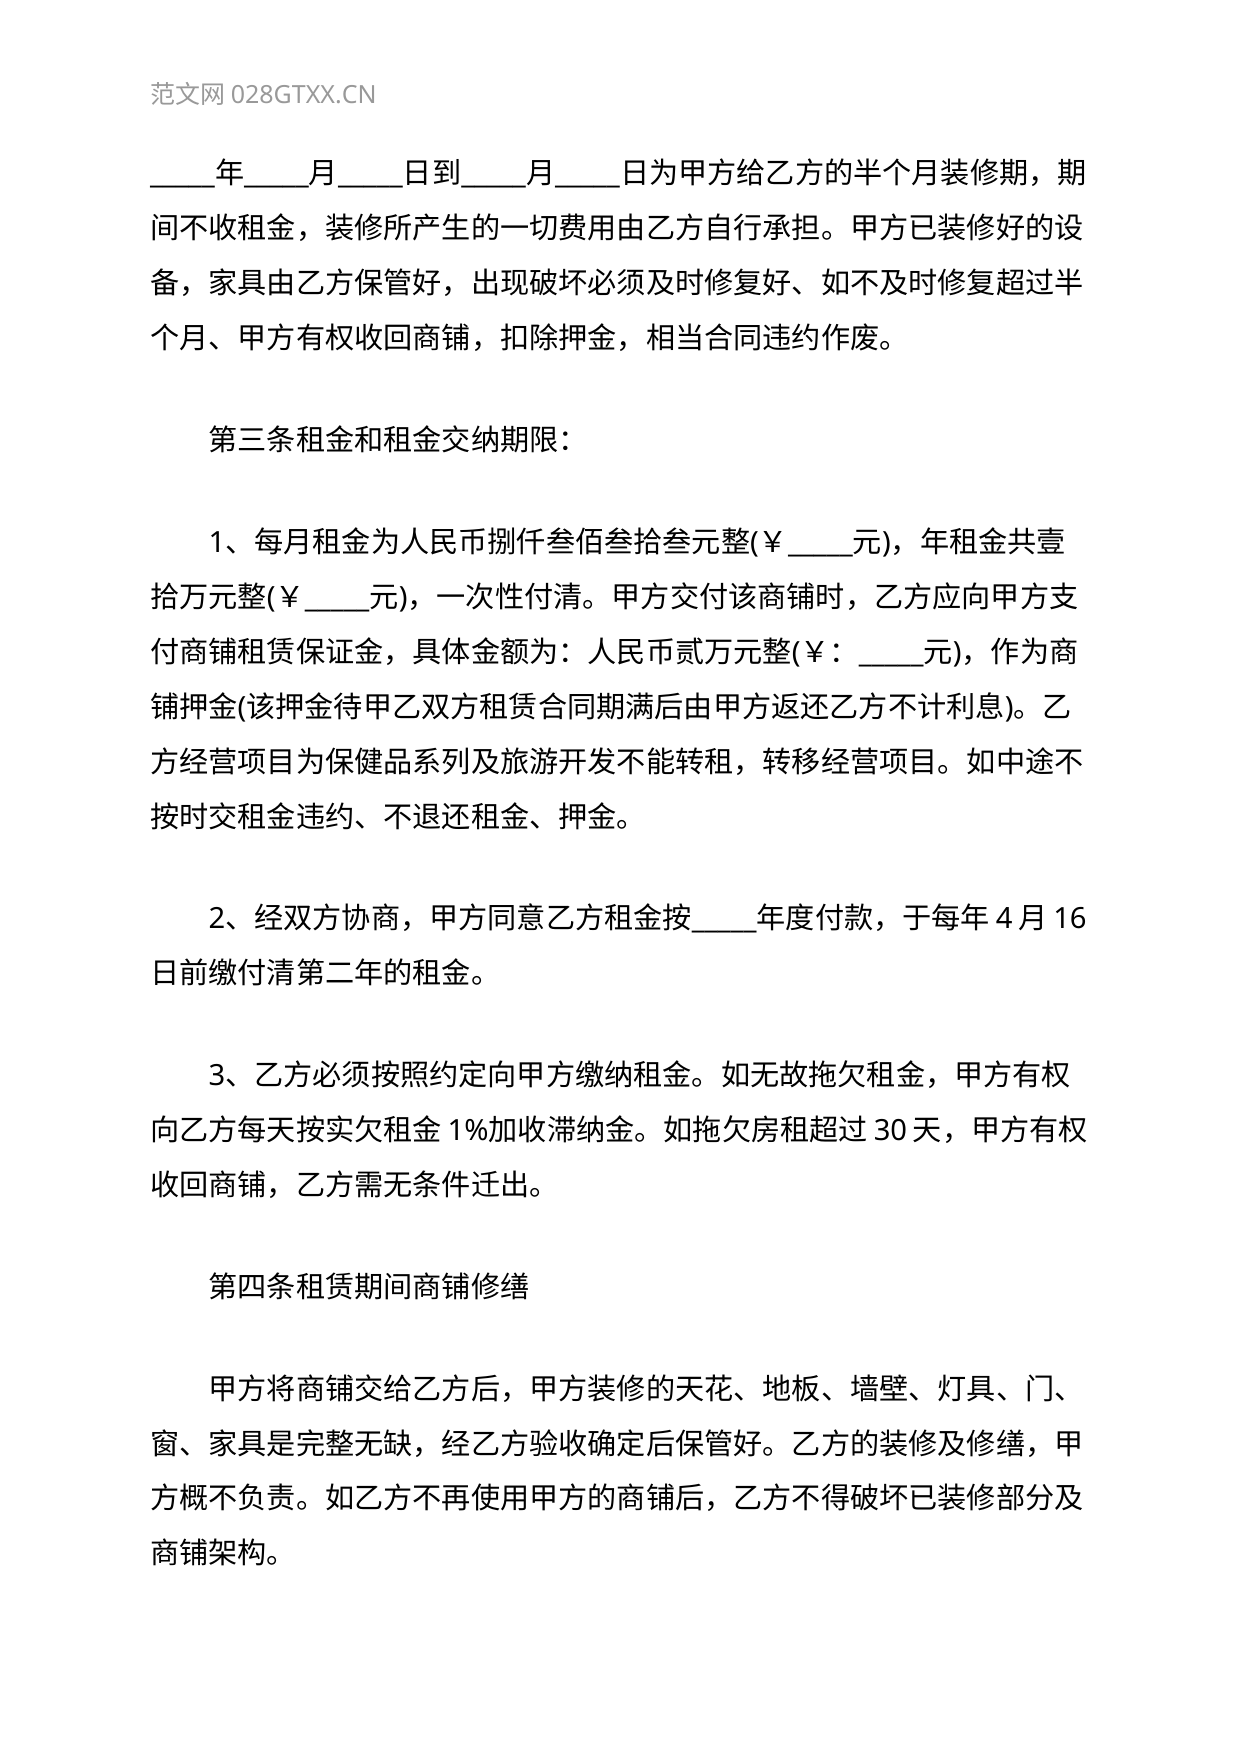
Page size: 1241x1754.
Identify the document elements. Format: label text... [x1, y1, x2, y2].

text 第四条租赁期间商铺修缮 [150, 1263, 1090, 1306]
text 2、经双方协商，甲方同意乙方租金按_____年度付款，于每年4月16日前缴付清第二年的租金。 [150, 895, 1090, 992]
text 甲方将商铺交给乙方后，甲方装修的天花、地板、墙壁、灯具、门、窗、家具是完整无缺，经乙方验收确定后保管好。乙方的装修及修缮，甲方概不负责。如乙方不再使用甲方的商铺后，乙方不得破坏已装修部分及商铺架构。 [150, 1365, 1090, 1572]
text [150, 150, 1090, 357]
text 3、乙方必须按照约定向甲方缴纳租金。如无故拖欠租金，甲方有权向乙方每天按实欠租金1%加收滞纳金。如拖欠房租超过30天，甲方有权收回商铺，乙方需无条件迁出。 [150, 1052, 1090, 1204]
text 1、每月租金为人民币捌仟叁佰叁拾叁元整(￥_____元)，年租金共壹拾万元整(￥_____元)，一次性付清。甲方交付该商铺时，乙方应向甲方支付商铺租赁保证金，具体金额为：人民币贰万元整(￥：_____元)，作为商铺押金(该押金待甲乙双方租赁合同期满后由甲方返还乙方不计利息)。乙方经营项目为保健品系列及旅游开发不能转租，转移经营项目。如中途不按时交租金违约、不退还租金、押金。 [150, 518, 1090, 836]
text 第三条租金和租金交纳期限： [150, 417, 1090, 459]
